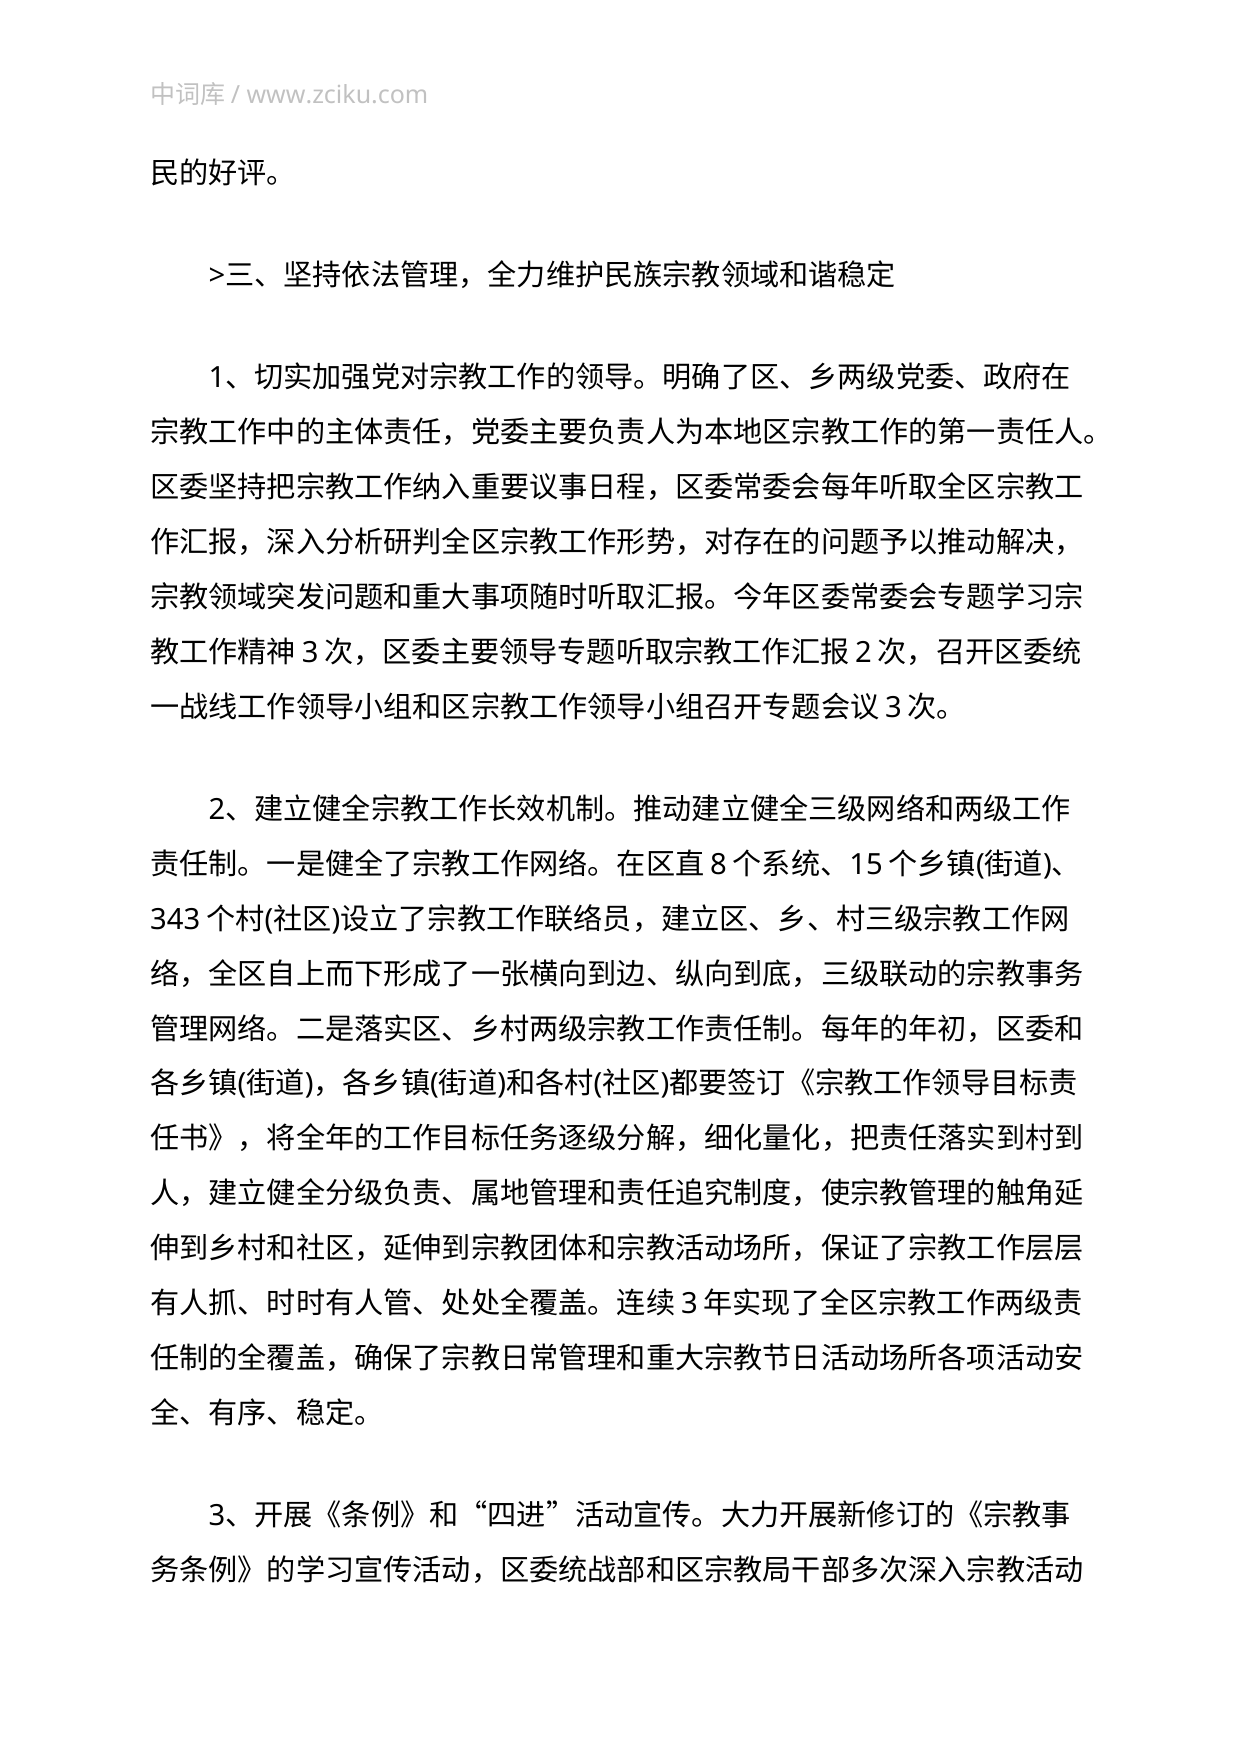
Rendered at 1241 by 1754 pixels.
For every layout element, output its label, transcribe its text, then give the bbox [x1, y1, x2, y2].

text 2、建立健全宗教工作长效机制。推动建立健全三级网络和两级工作责任制。一是健全了宗教工作网络。在区直8个系统、15个乡镇(街道)、343个村(社区)设立了宗教工作联络员，建立区、乡、村三级宗教工作网络，全区自上而下形成了一张横向到边、纵向到底，三级联动的宗教事务管理网络。二是落实区、乡村两级宗教工作责任制。每年的年初，区委和各乡镇(街道)，各乡镇(街道)和各村(社区)都要签订《宗教工作领导目标责任书》，将全年的工作目标任务逐级分解，细化量化，把责任落实到村到人，建立健全分级负责、属地管理和责任追究制度，使宗教管理的触角延伸到乡村和社区，延伸到宗教团体和宗教活动场所，保证了宗教工作层层有人抓、时时有人管、处处全覆盖。连续3年实现了全区宗教工作两级责任制的全覆盖，确保了宗教日常管理和重大宗教节日活动场所各项活动安全、有序、稳定。 [150, 785, 1090, 1432]
text 1、切实加强党对宗教工作的领导。明确了区、乡两级党委、政府在宗教工作中的主体责任，党委主要负责人为本地区宗教工作的第一责任人。区委坚持把宗教工作纳入重要议事日程，区委常委会每年听取全区宗教工作汇报，深入分析研判全区宗教工作形势，对存在的问题予以推动解决，宗教领域突发问题和重大事项随时听取汇报。今年区委常委会专题学习宗教工作精神3次，区委主要领导专题听取宗教工作汇报2次，召开区委统一战线工作领导小组和区宗教工作领导小组召开专题会议3次。 [150, 354, 1090, 726]
text >三、坚持依法管理，全力维护民族宗教领域和谐稳定 [150, 252, 1090, 294]
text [150, 1491, 1090, 1589]
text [150, 150, 1090, 192]
